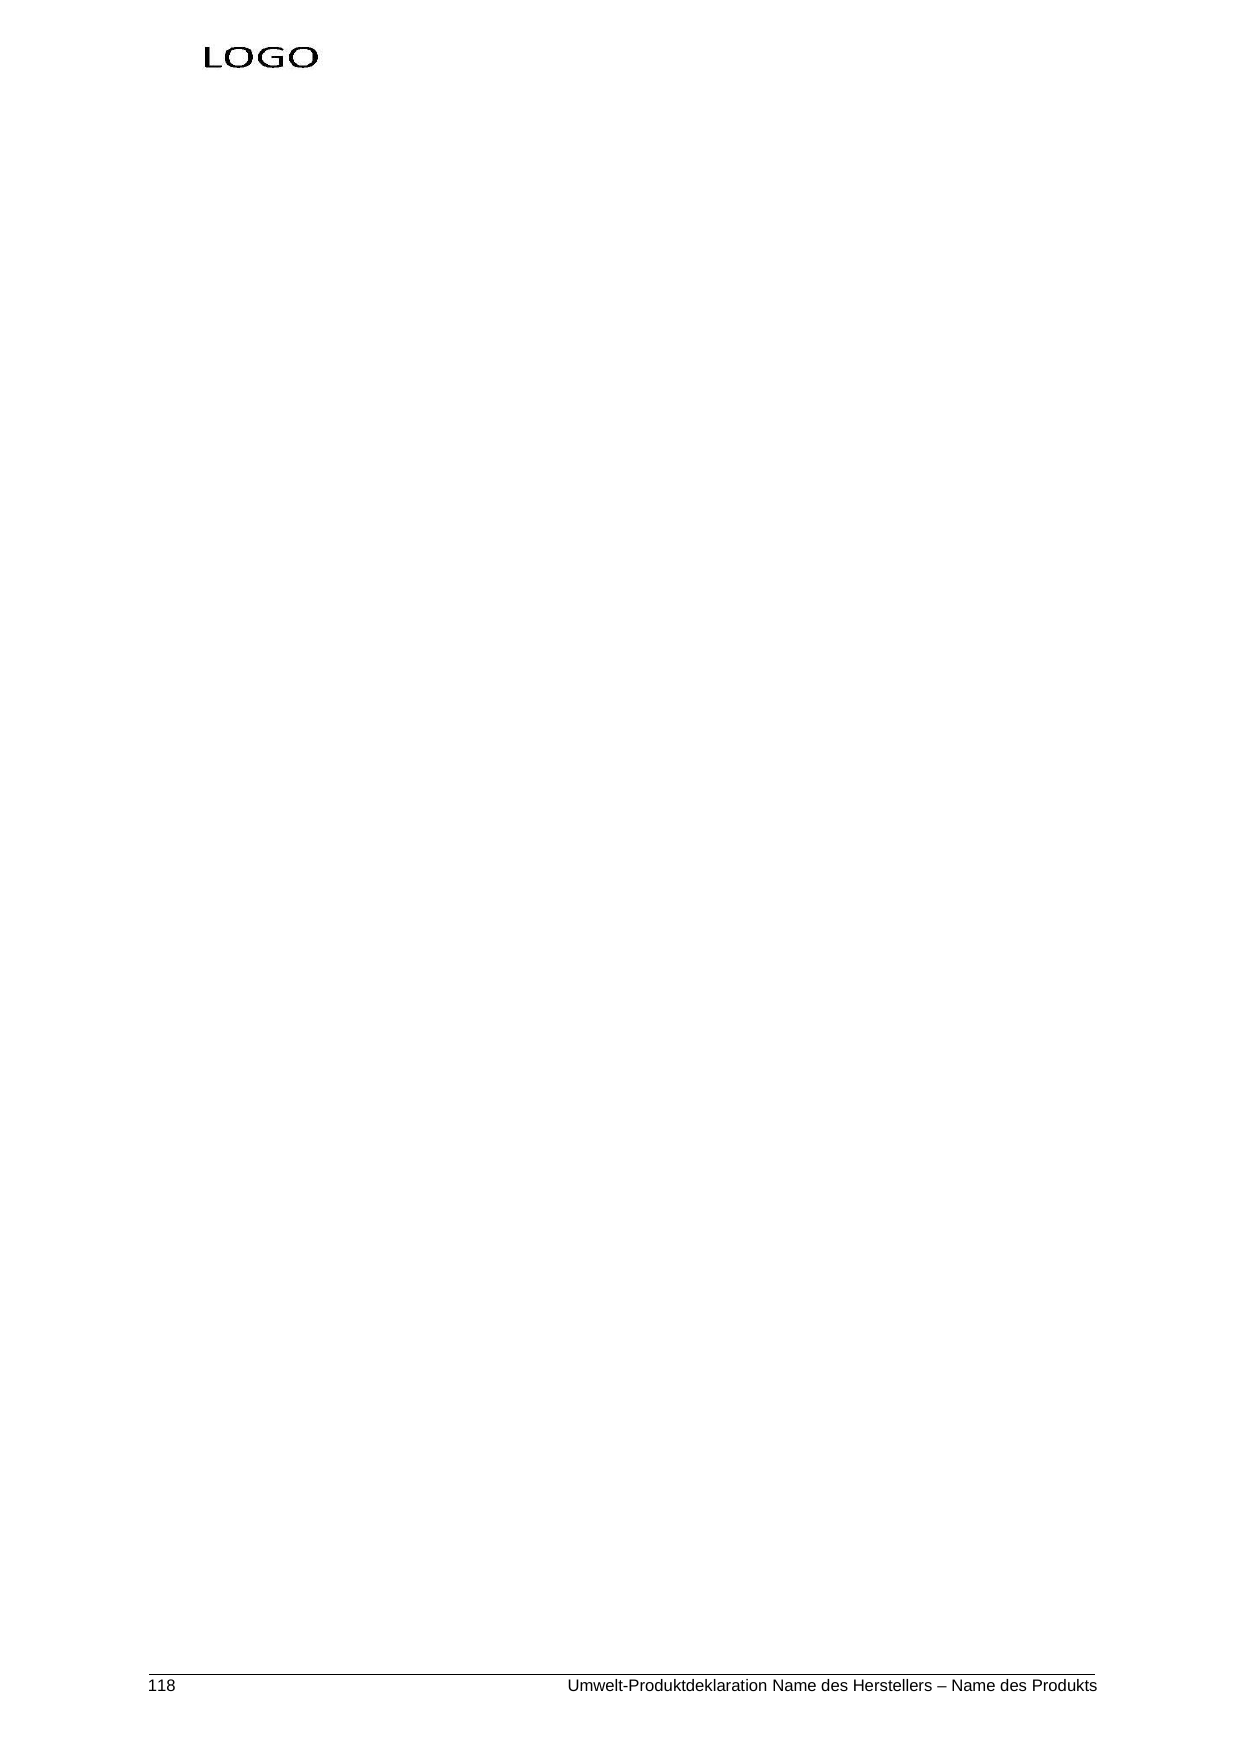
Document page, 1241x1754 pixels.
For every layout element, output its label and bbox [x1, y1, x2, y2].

picture [148, 14, 622, 103]
